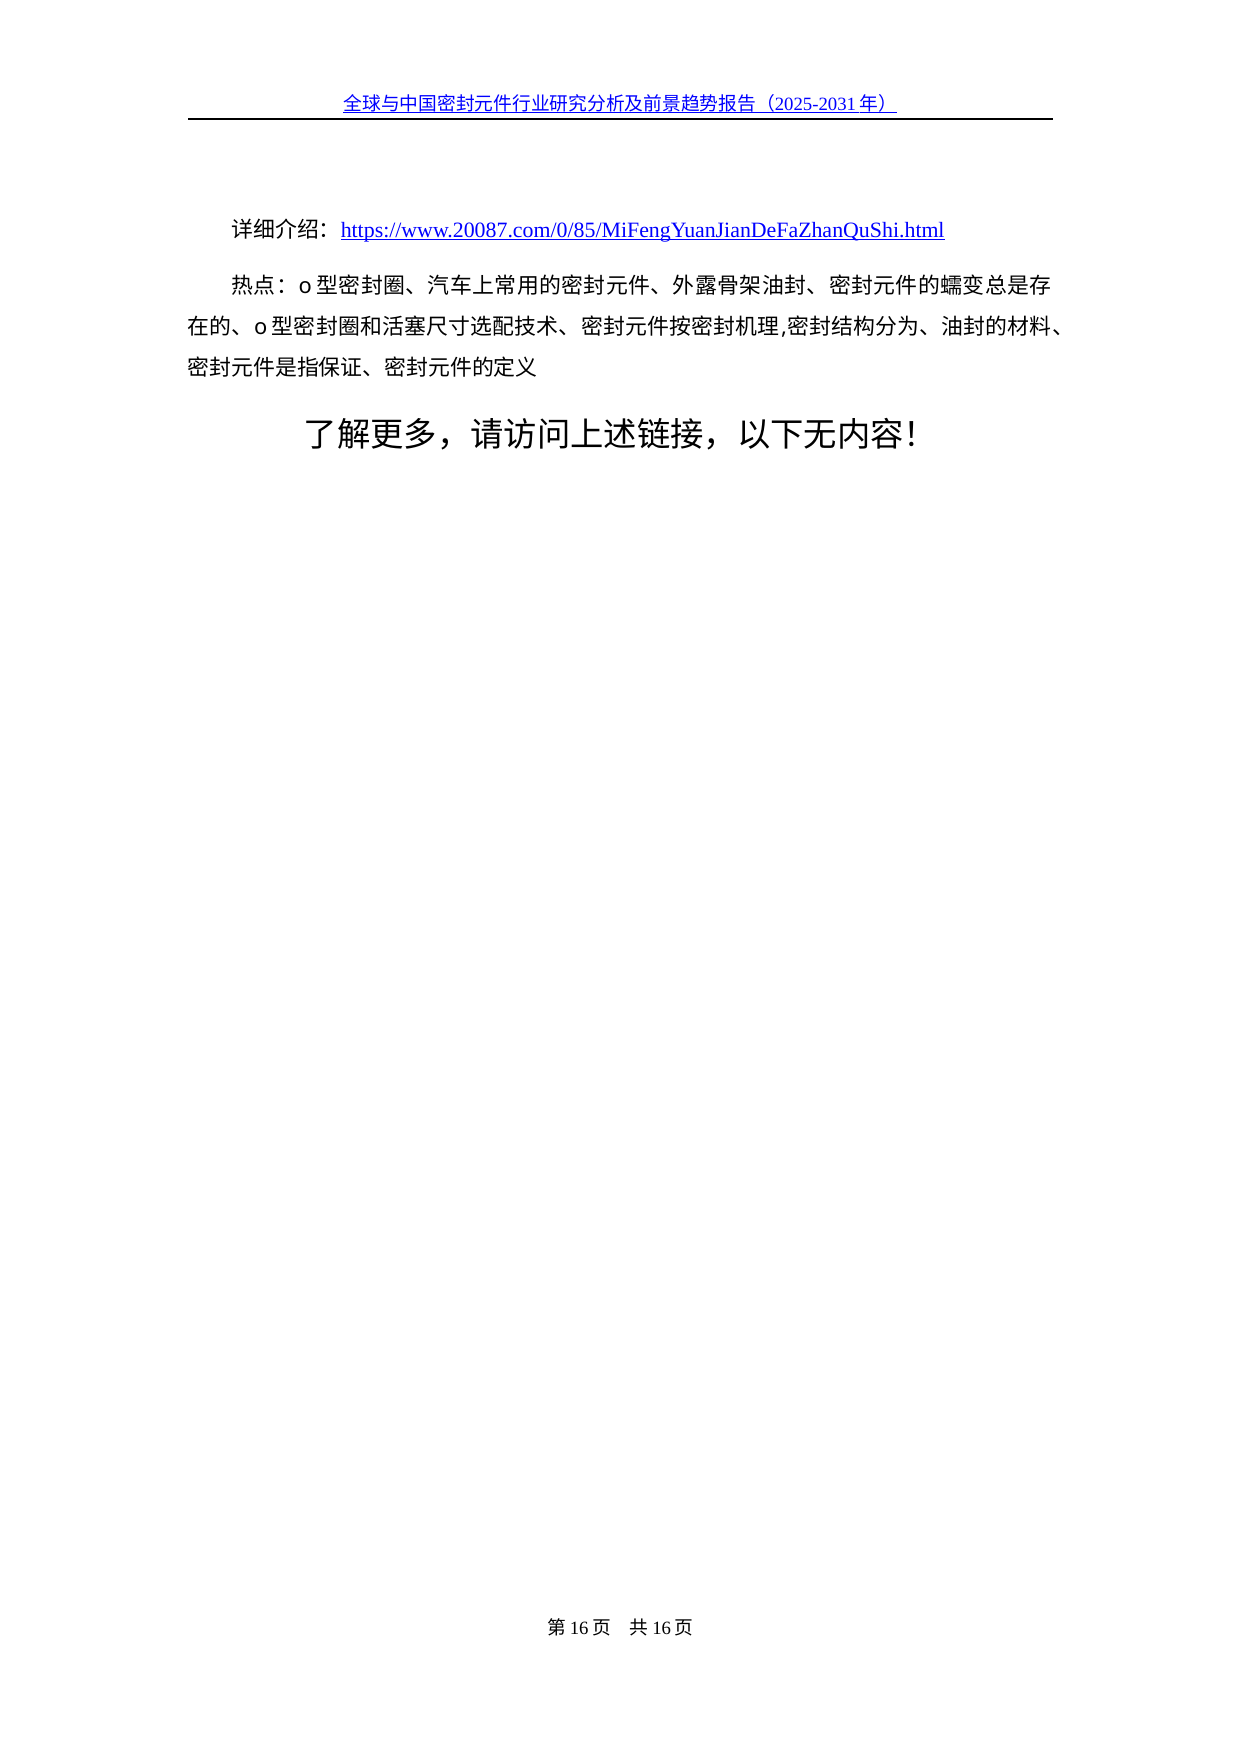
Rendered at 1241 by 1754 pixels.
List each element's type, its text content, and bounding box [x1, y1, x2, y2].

text 热点：o型密封圈、汽车上常用的密封元件、外露骨架油封、密封元件的蠕变总是存在的、o型密封圈和活塞尺寸选配技术、密封元件按密封机理,密封结构分为、油封的材料、密封元件是指保证、密封元件的定义 [187, 268, 1053, 382]
text 详细介绍：https://www.20087.com/0/85/MiFengYuanJianDeFaZhanQuShi.html [187, 212, 1053, 244]
title 了解更多，请访问上述链接，以下无内容！ [187, 399, 1053, 464]
